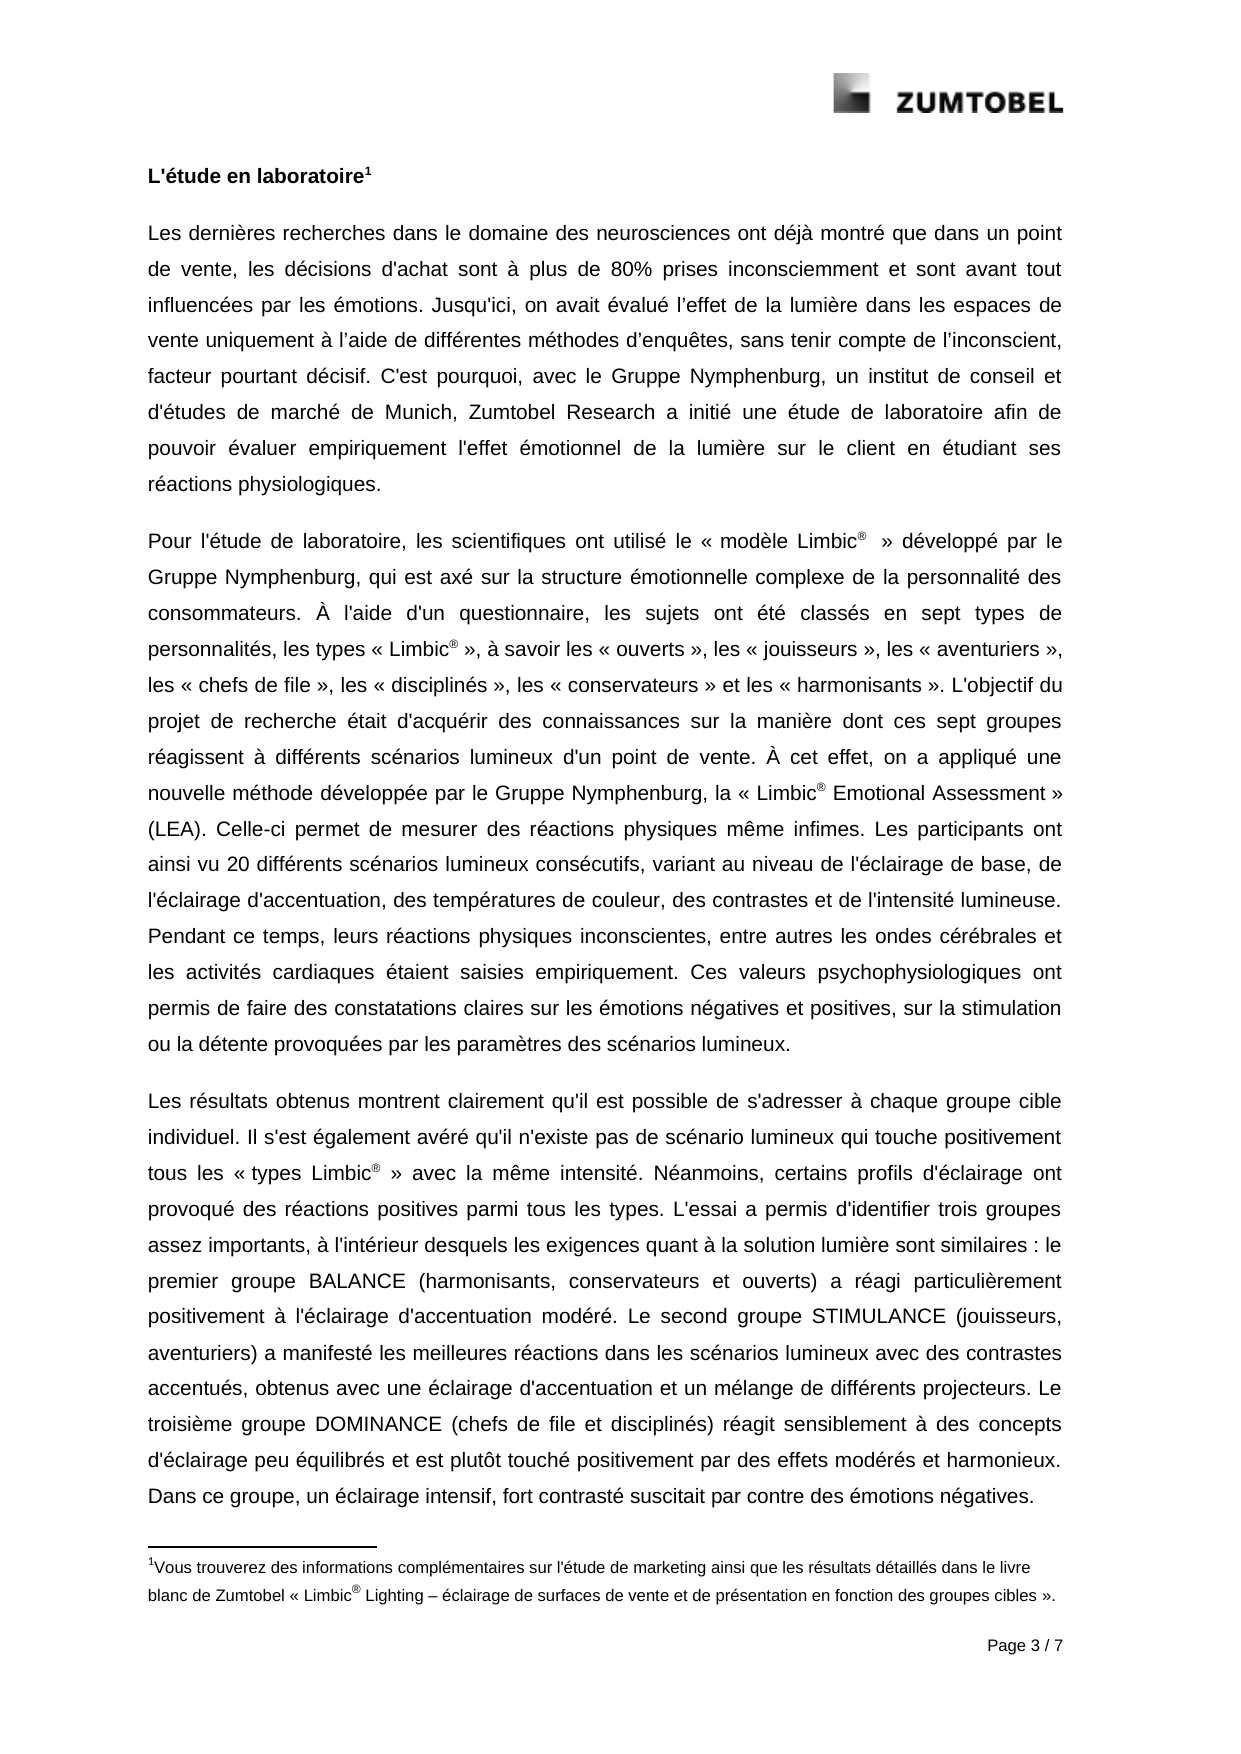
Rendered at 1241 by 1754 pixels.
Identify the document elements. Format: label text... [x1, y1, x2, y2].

text Les résultats obtenus montrent clairement qu'il est possible de s'adresser à chaque groupe cible individuel. Il s'est également avéré qu'il n'existe pas de scénario lumineux qui touche positivement tous les « types Limbic® » avec la même intensité. Néanmoins, certains profils d'éclairage ont provoqué des réactions positives parmi tous les types. L'essai a permis d'identifier trois groupes assez importants, à l'intérieur desquels les exigences quant à la solution lumière sont similaires : le premier groupe BALANCE (harmonisants, conservateurs et ouverts) a réagi particulièrement positivement à l'éclairage d'accentuation modéré. Le second groupe STIMULANCE (jouisseurs, aventuriers) a manifesté les meilleures réactions dans les scénarios lumineux avec des contrastes accentués, obtenus avec une éclairage d'accentuation et un mélange de différents projecteurs. Le troisième groupe DOMINANCE (chefs de file et disciplinés) réagit sensiblement à des concepts d'éclairage peu équilibrés et est plutôt touché positivement par des effets modérés et harmonieux. Dans ce groupe, un éclairage intensif, fort contrasté suscitait par contre des émotions négatives. [148, 1089, 1063, 1508]
text L'étude en laboratoire [148, 164, 1063, 188]
text Pour l'étude de laboratoire, les scientifiques ont utilisé le « modèle Limbic® » développé par le Gruppe Nymphenburg, qui est axé sur la structure émotionnelle complexe de la personnalité des consommateurs. À l'aide d'un questionnaire, les sujets ont été classés en sept types de personnalités, les types « Limbic® », à savoir les « ouverts », les « jouisseurs », les « aventuriers », les « chefs de file », les « disciplinés », les « conservateurs » et les « harmonisants ». L'objectif du projet de recherche était d'acquérir des connaissances sur la manière dont ces sept groupes réagissent à différents scénarios lumineux d'un point de vente. À cet effet, on a appliqué une nouvelle méthode développée par le Gruppe Nymphenburg, la « Limbic® Emotional Assessment » (LEA). Celle-ci permet de mesurer des réactions physiques même infimes. Les participants ont ainsi vu 20 différents scénarios lumineux consécutifs, variant au niveau de l'éclairage de base, de l'éclairage d'accentuation, des températures de couleur, des contrastes et de l'intensité lumineuse. Pendant ce temps, leurs réactions physiques inconscientes, entre autres les ondes cérébrales et les activités cardiaques étaient saisies empiriquement. Ces valeurs psychophysiologiques ont permis de faire des constatations claires sur les émotions négatives et positives, sur la stimulation ou la détente provoquées par les paramètres des scénarios lumineux. [148, 529, 1063, 1056]
text Les dernières recherches dans le domaine des neurosciences ont déjà montré que dans un point de vente, les décisions d'achat sont à plus de 80% prises inconsciemment et sont avant tout influencées par les émotions. Jusqu'ici, on avait évalué l’effet de la lumière dans les espaces de vente uniquement à l’aide de différentes méthodes d’enquêtes, sans tenir compte de l’inconscient, facteur pourtant décisif. C'est pourquoi, avec le Gruppe Nymphenburg, un institut de conseil et d'études de marché de Munich, Zumtobel Research a initié une étude de laboratoire afin de pouvoir évaluer empiriquement l'effet émotionnel de la lumière sur le client en étudiant ses réactions physiologiques. [148, 221, 1063, 496]
picture [833, 73, 1064, 113]
